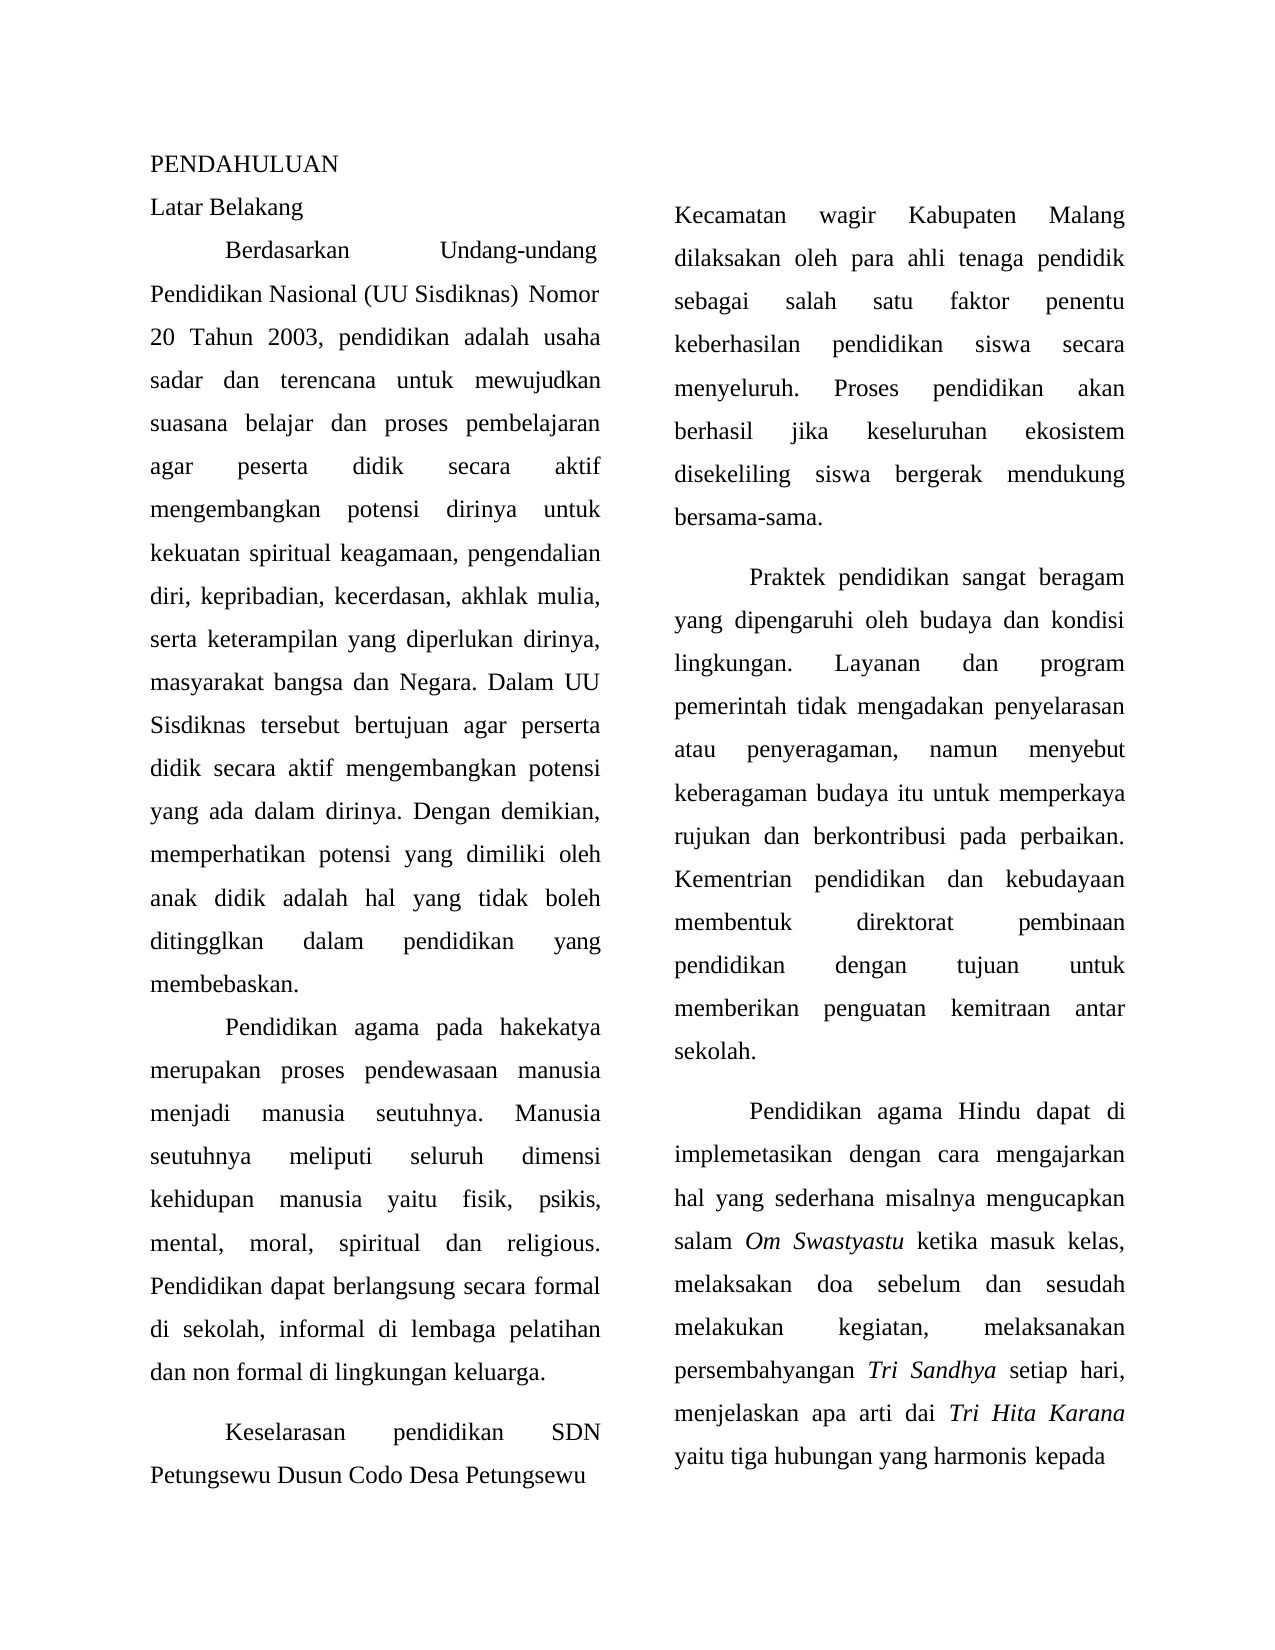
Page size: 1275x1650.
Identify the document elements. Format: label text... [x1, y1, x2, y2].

text PENDAHULUAN [150, 149, 605, 178]
text Pendidikan agama pada hakekatya merupakan proses pendewasaan manusia menjadi manusia seutuhnya. Manusia seutuhnya meliputi seluruh dimensi kehidupan manusia yaitu fisik, psikis, mental, moral, spiritual dan religious. Pendidikan dapat berlangsung secara formal di sekolah, informal di lembaga pelatihan dan non formal di lingkungan keluarga. [150, 1012, 601, 1386]
text Pendidikan agama Hindu dapat di implemetasikan dengan cara mengajarkan hal yang sederhana misalnya mengucapkan salam Om Swastyastu ketika masuk kelas, melaksakan doa sebelum dan sesudah melakukan kegiatan, melaksanakan persembahyangan Tri Sandhya setiap hari, menjelaskan apa arti dai Tri Hita Karana yaitu tiga hubungan yang harmonis kepada [674, 1096, 1125, 1470]
text Latar Belakang [150, 192, 605, 221]
text 20 Tahun 2003, pendidikan adalah usaha sadar dan terencana untuk mewujudkan suasana belajar dan proses pembelajaran agar peserta didik secara aktif mengembangkan potensi dirinya untuk kekuatan spiritual keagamaan, pengendalian diri, kepribadian, kecerdasan, akhlak mulia, serta keterampilan yang diperlukan dirinya, masyarakat bangsa dan Negara. Dalam UU Sisdiknas tersebut bertujuan agar perserta didik secara aktif mengembangkan potensi yang ada dalam dirinya. Dengan demikian, memperhatikan potensi yang dimiliki oleh anak didik adalah hal yang tidak boleh ditingglkan dalam pendidikan yang membebaskan. [150, 322, 601, 998]
text Kecamatan wagir Kabupaten Malang dilaksakan oleh para ahli tenaga pendidik sebagai salah satu faktor penentu keberhasilan pendidikan siswa secara menyeluruh. Proses pendidikan akan berhasil jika keseluruhan ekosistem disekeliling siswa bergerak mendukung bersama-sama. [674, 200, 1125, 531]
text Keselarasan pendidikan SDN Petungsewu Dusun Codo Desa Petungsewu [150, 1417, 601, 1489]
text Praktek pendidikan sangat beragam yang dipengaruhi oleh budaya dan kondisi lingkungan. Layanan dan program pemerintah tidak mengadakan penyelarasan atau penyeragaman, namun menyebut keberagaman budaya itu untuk memperkaya rujukan dan berkontribusi pada perbaikan. Kementrian pendidikan dan kebudayaan membentuk direktorat pembinaan pendidikan dengan tujuan untuk memberikan penguatan kemitraan antar sekolah. [674, 562, 1125, 1065]
text Berdasarkan Undang-undang Pendidikan Nasional (UU Sisdiknas) Nomor [150, 236, 601, 307]
